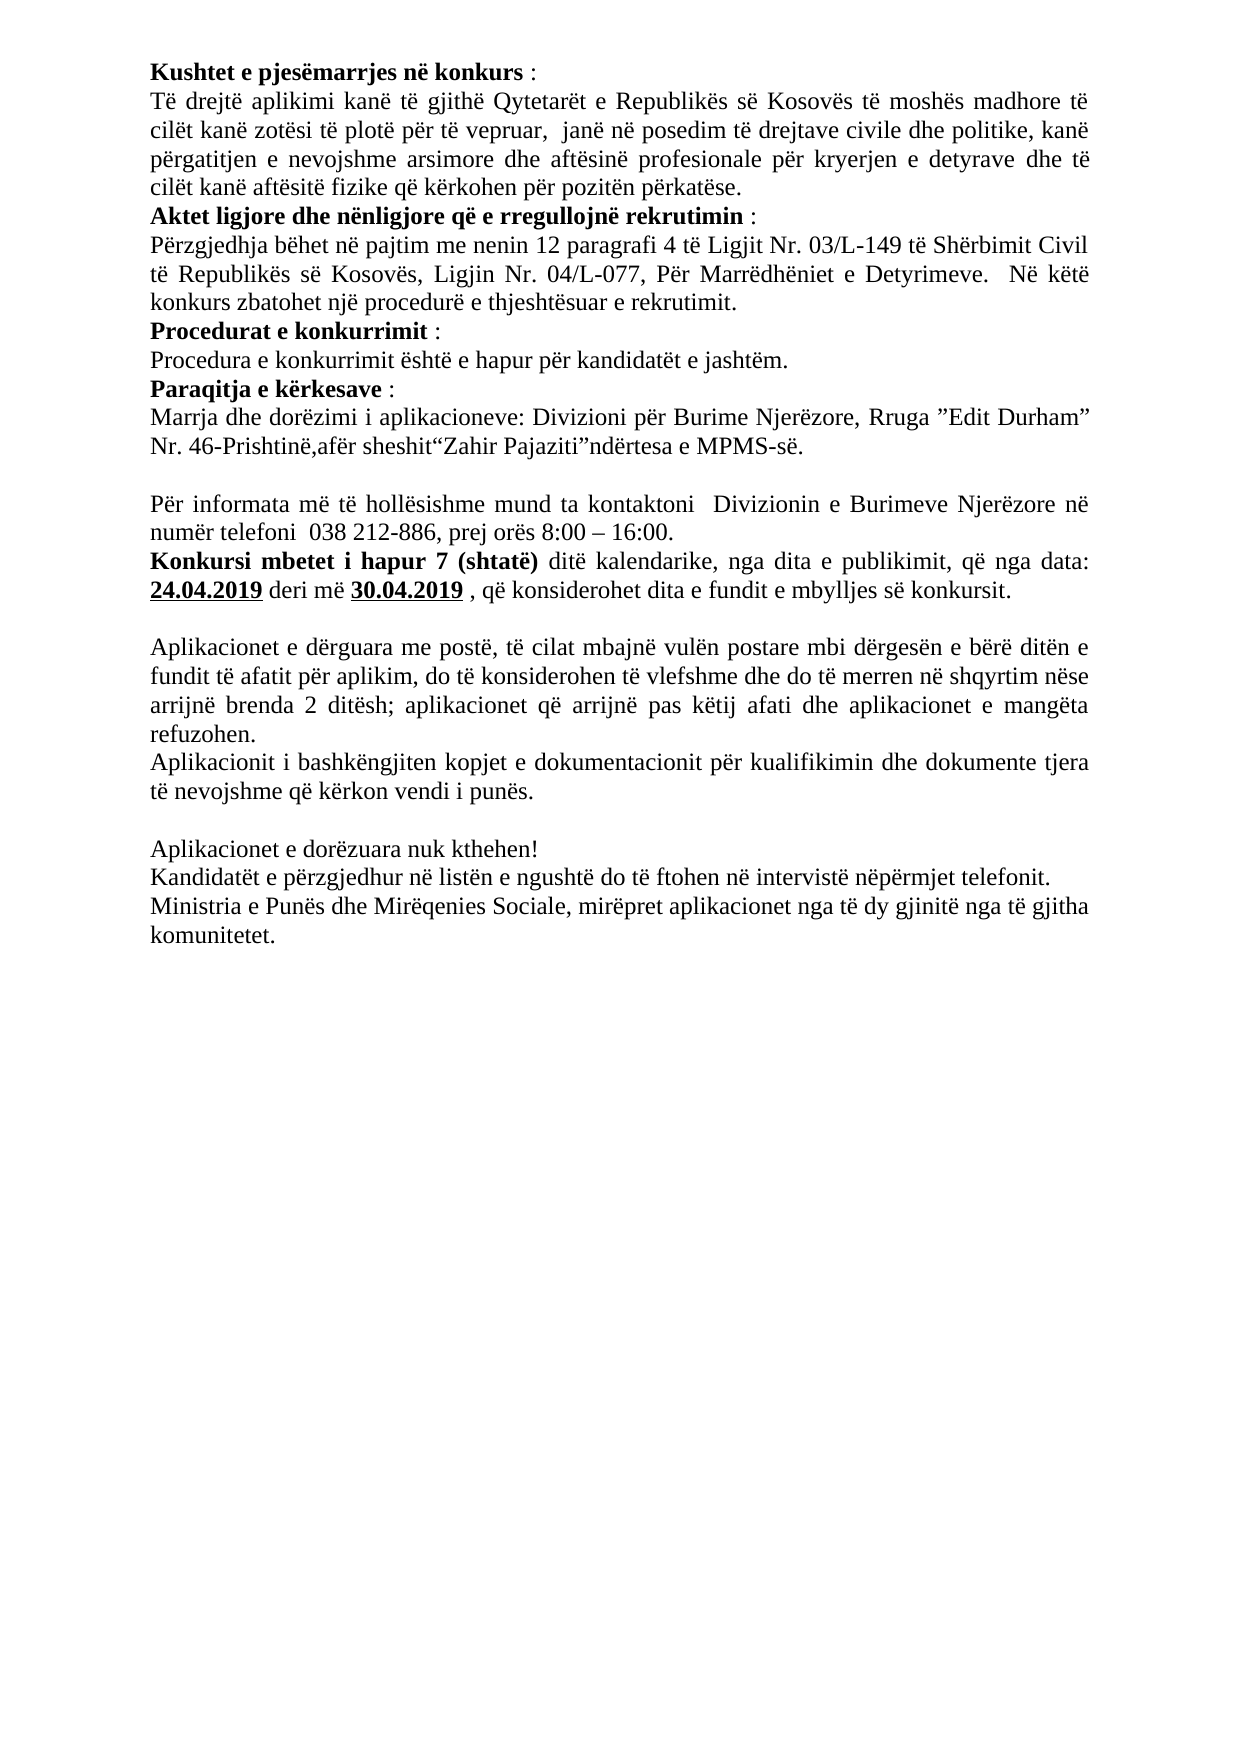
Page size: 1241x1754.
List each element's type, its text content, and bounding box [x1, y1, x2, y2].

text Aplikacionet e dërguara me postë, të cilat mbajnë vulën postare mbi dërgesën e bërë ditën e fundit të afatit për aplikim, do të konsiderohen të vlefshme dhe do të merren në shqyrtim nëse arrijnë brenda 2 ditësh; aplikacionet që arrijnë pas këtij afati dhe aplikacionet e mangëta refuzohen. [150, 632, 1090, 747]
text Aktet ligjore dhe nënligjore që e rregullojnë rekrutimin : [150, 201, 1090, 230]
text Marrja dhe dorëzimi i aplikacioneve: Divizioni për Burime Njerëzore, Rruga ”Edit Durham” Nr. 46-Prishtinë,afër sheshit“Zahir Pajaziti”ndërtesa e MPMS-së. [150, 402, 1090, 460]
text Kushtet e pjesëmarrjes në konkurs : [150, 57, 1090, 86]
text Konkursi mbetet i hapur 7 (shtatë) ditë kalendarike, nga dita e publikimit, që nga data: 24.04.2019 deri më 30.04.2019 , që konsiderohet dita e fundit e mbylljes së konkursit. [150, 546, 1090, 604]
text Procedurat e konkurrimit : [150, 316, 1090, 345]
text Aplikacionit i bashkëngjiten kopjet e dokumentacionit për kualifikimin dhe dokumente tjera të nevojshme që kërkon vendi i punës. [150, 747, 1090, 805]
text Përzgjedhja bëhet në pajtim me nenin 12 paragrafi 4 të Ligjit Nr. 03/L-149 të Shërbimit Civil të Republikës së Kosovës, Ligjin Nr. 04/L-077, Për Marrëdhëniet e Detyrimeve. Në këtë konkurs zbatohet një procedurë e thjeshtësuar e rekrutimit. [150, 230, 1090, 316]
text Kandidatët e përzgjedhur në listën e ngushtë do të ftohen në intervistë nëpërmjet telefonit. [150, 862, 1090, 891]
text Paraqitja e kërkesave : [150, 374, 1090, 402]
text Të drejtë aplikimi kanë të gjithë Qytetarët e Republikës së Kosovës të moshës madhore të cilët kanë zotësi të plotë për të vepruar, janë në posedim të drejtave civile dhe politike, kanë përgatitjen e nevojshme arsimore dhe aftësinë profesionale për kryerjen e detyrave dhe të cilët kanë aftësitë fizike që kërkohen për pozitën përkatëse. [150, 86, 1090, 201]
text Për informata më të hollësishme mund ta kontaktoni Divizionin e Burimeve Njerëzore në numër telefoni 038 212-886, prej orës 8:00 – 16:00. [150, 489, 1090, 546]
text Ministria e Punës dhe Mirëqenies Sociale, mirëpret aplikacionet nga të dy gjinitë nga të gjitha komunitetet. [150, 891, 1090, 949]
text Procedura e konkurrimit është e hapur për kandidatët e jashtëm. [150, 345, 1090, 374]
text Aplikacionet e dorëzuara nuk kthehen! [150, 834, 1090, 862]
